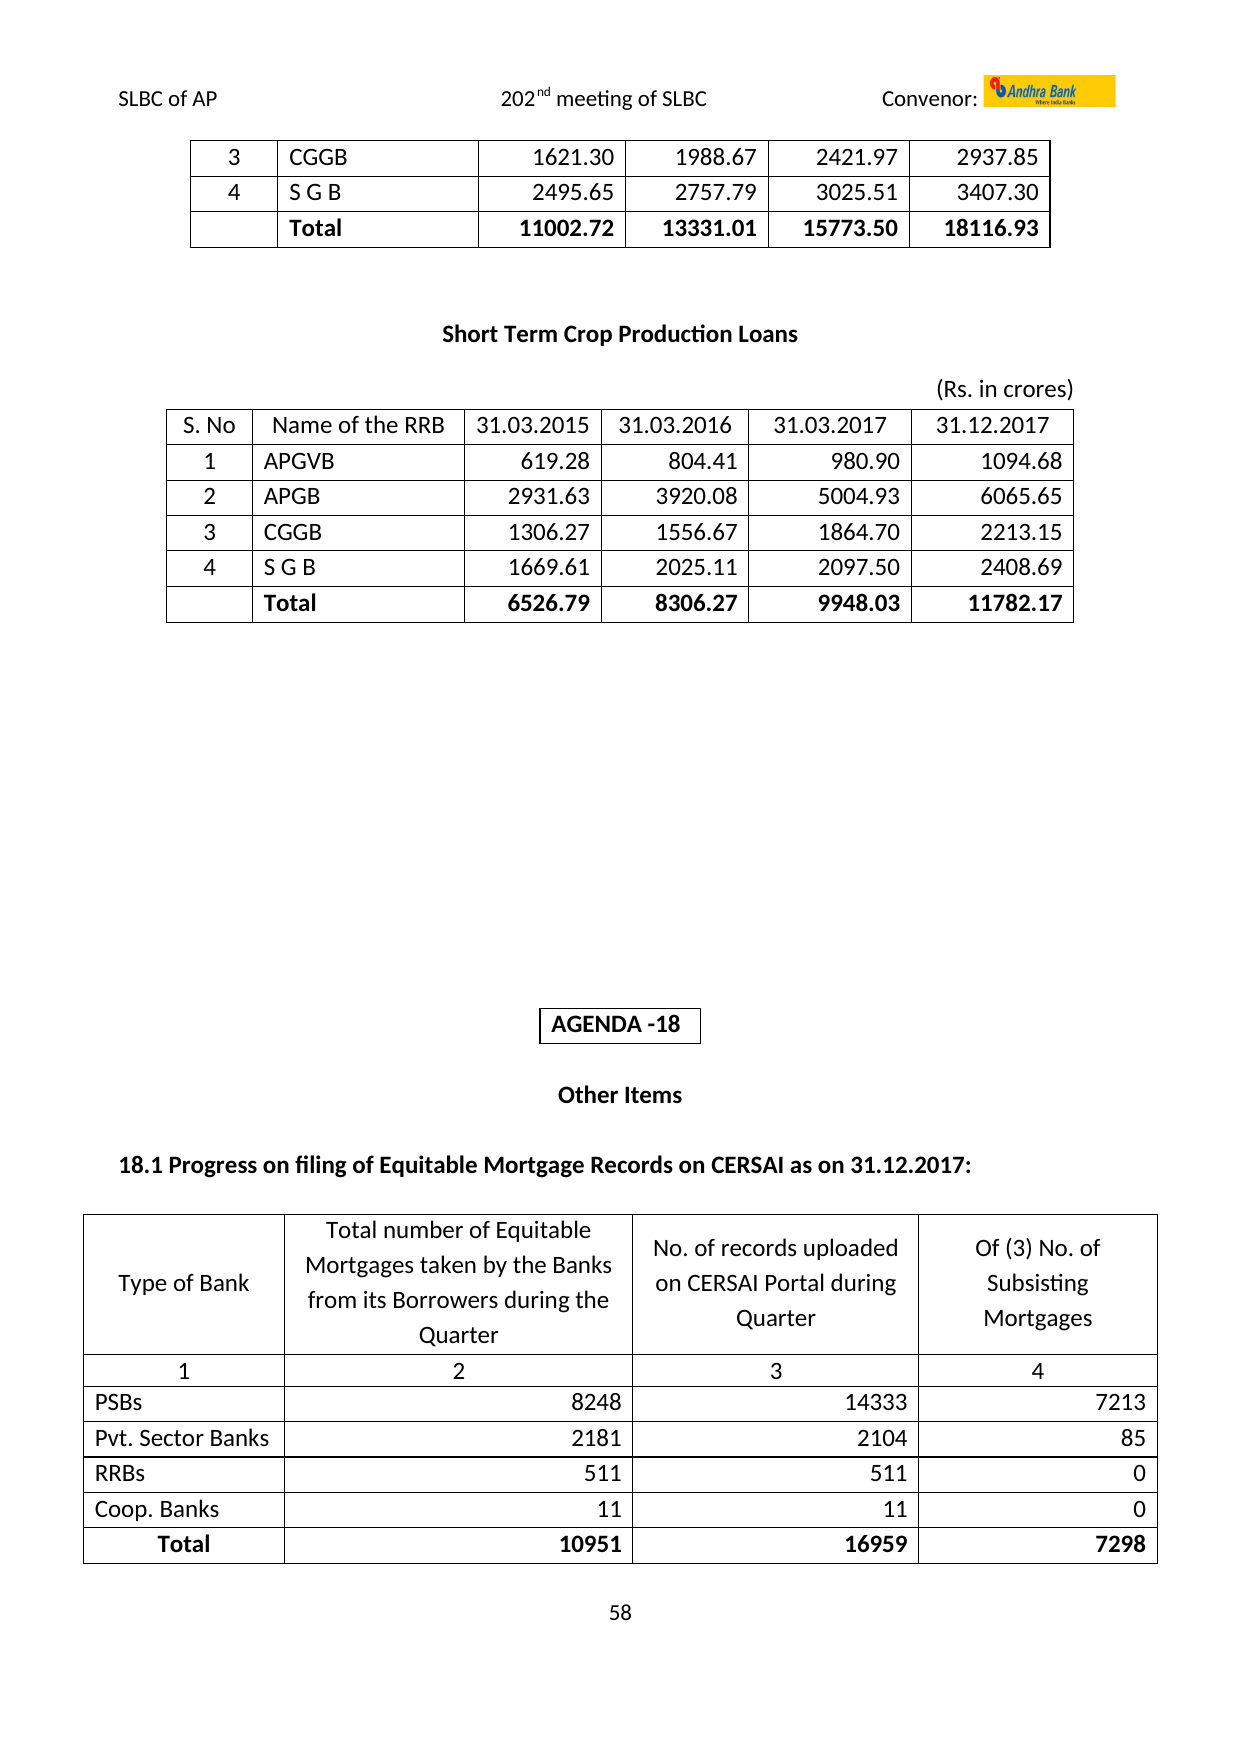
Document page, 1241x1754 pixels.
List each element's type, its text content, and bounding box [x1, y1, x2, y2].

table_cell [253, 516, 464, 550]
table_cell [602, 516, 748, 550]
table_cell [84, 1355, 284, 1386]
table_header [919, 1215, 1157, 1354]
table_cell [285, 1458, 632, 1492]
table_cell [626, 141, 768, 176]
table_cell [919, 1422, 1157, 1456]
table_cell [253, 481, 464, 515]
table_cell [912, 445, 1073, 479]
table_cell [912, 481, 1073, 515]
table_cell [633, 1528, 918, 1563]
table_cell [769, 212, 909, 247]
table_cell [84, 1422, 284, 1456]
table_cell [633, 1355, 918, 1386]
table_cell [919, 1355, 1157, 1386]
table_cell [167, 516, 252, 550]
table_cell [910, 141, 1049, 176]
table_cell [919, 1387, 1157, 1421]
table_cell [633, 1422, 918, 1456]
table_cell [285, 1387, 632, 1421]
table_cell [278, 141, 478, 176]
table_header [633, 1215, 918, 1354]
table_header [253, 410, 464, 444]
picture [983, 75, 1116, 107]
text Short Term Crop Production Loans [118, 318, 1122, 348]
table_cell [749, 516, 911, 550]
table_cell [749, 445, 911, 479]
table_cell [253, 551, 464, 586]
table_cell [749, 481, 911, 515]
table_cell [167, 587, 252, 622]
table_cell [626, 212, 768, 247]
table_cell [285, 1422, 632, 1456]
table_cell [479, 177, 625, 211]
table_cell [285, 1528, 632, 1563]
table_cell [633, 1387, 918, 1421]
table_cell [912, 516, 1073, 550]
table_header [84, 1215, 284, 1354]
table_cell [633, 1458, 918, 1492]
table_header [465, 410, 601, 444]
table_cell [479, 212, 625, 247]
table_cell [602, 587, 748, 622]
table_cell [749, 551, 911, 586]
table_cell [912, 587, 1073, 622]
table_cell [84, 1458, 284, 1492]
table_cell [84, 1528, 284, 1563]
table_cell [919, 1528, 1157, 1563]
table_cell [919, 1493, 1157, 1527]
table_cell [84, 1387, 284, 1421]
text (Rs. in crores) [118, 374, 1122, 404]
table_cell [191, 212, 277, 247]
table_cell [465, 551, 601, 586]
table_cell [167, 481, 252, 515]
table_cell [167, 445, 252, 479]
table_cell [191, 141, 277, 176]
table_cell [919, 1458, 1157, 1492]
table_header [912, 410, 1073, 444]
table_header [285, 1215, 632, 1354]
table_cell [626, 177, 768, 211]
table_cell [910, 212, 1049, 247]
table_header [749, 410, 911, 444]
text 18.1 Progress on filing of Equitable Mortgage Records on CERSAI as on 31.12.2017: [118, 1149, 1122, 1179]
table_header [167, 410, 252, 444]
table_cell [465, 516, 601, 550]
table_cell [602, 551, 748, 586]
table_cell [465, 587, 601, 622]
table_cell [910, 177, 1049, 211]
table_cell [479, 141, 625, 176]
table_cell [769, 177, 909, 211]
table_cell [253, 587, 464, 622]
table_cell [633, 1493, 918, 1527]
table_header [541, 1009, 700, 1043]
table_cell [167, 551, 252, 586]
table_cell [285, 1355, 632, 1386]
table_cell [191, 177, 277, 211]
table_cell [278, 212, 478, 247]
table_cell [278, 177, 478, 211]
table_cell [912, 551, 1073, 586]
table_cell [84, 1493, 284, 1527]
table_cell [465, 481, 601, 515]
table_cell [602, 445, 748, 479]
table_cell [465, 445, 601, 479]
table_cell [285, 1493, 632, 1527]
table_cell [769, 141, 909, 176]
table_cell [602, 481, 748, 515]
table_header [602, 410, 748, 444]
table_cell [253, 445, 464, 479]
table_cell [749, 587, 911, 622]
text Other Items [118, 1079, 1122, 1109]
